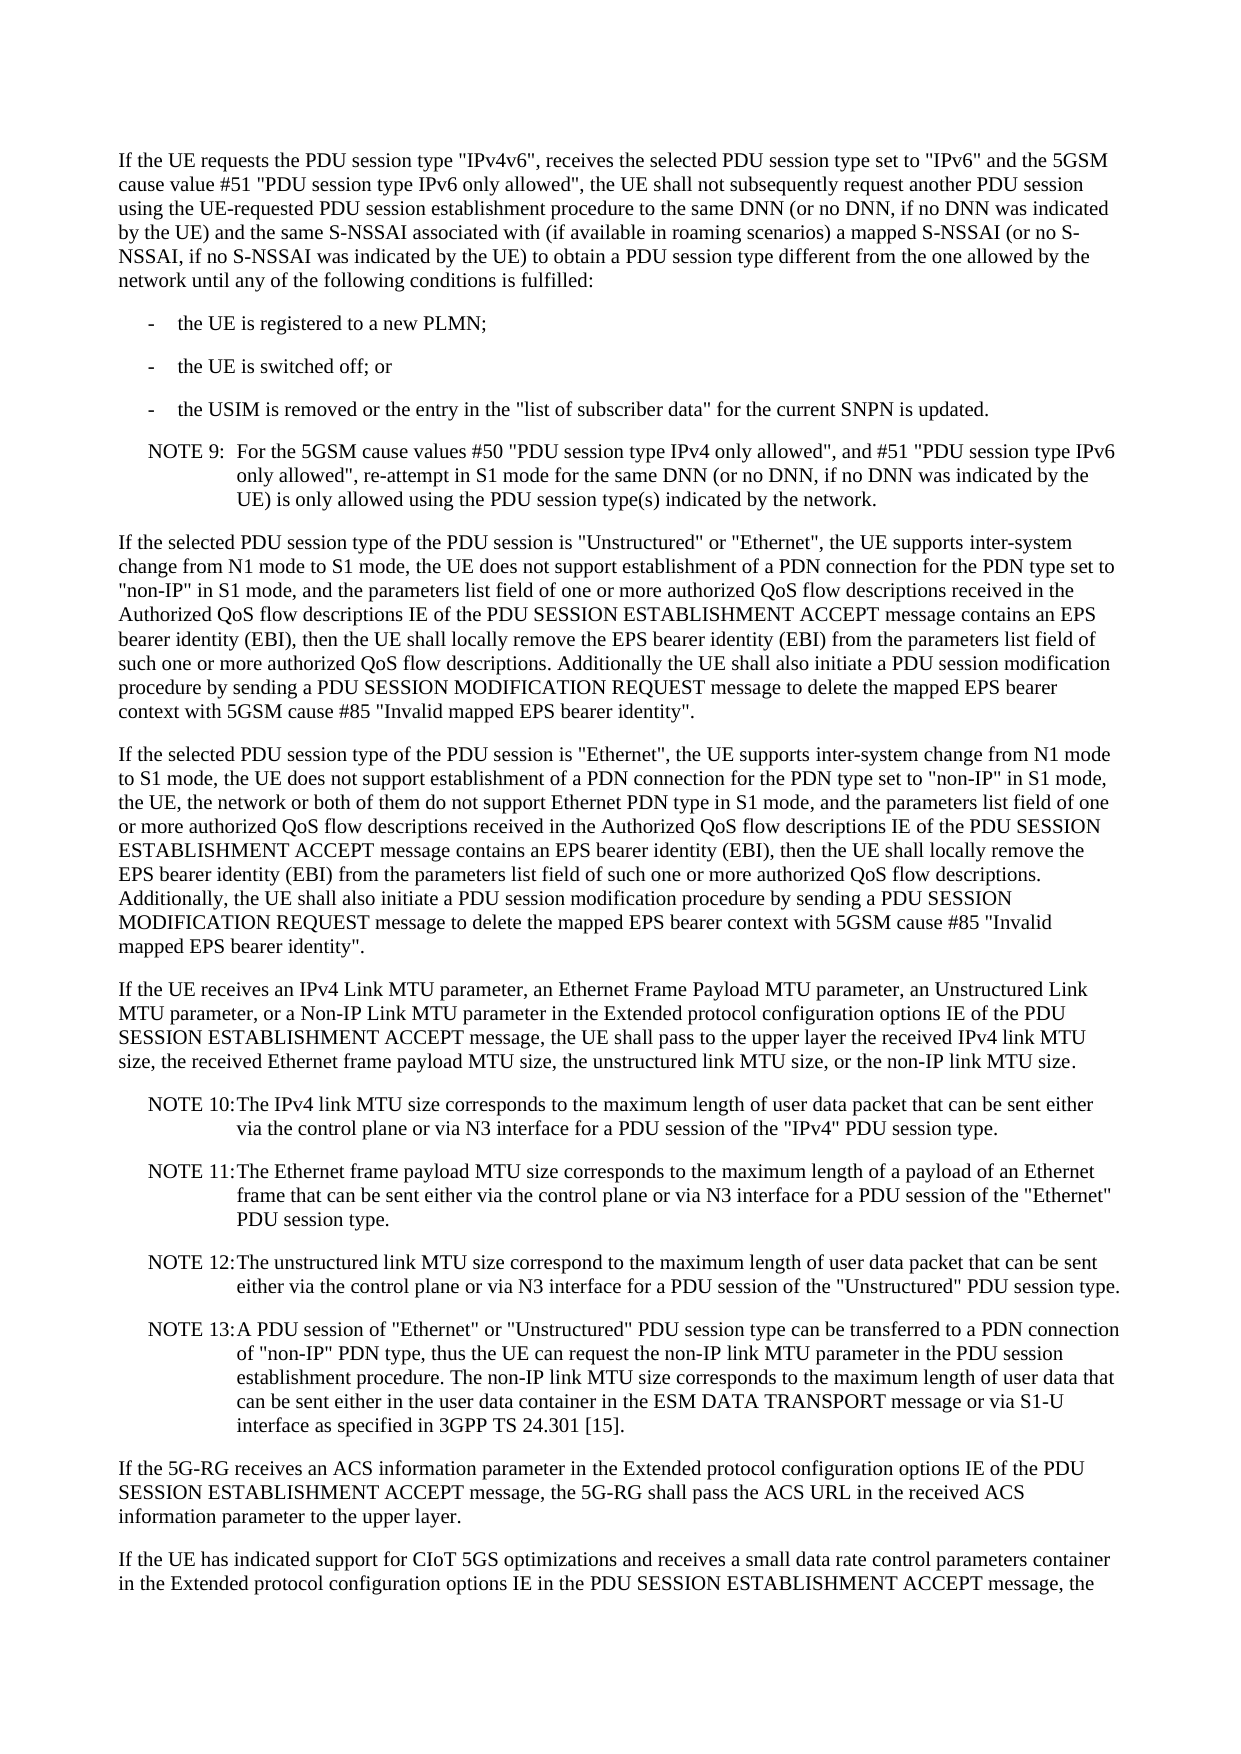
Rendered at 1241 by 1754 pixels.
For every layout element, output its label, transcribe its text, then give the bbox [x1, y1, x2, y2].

text NOTE 10: The IPv4 link MTU size corresponds to the maximum length of user data packet that can be sent either via the control plane or via N3 interface for a PDU session of the "IPv4" PDU session type. [148, 1092, 1122, 1140]
text NOTE 12: The unstructured link MTU size correspond to the maximum length of user data packet that can be sent either via the control plane or via N3 interface for a PDU session of the "Unstructured" PDU session type. [148, 1249, 1122, 1298]
text NOTE 9: For the 5GSM cause values #50 "PDU session type IPv4 only allowed", and #51 "PDU session type IPv6 only allowed", re-attempt in S1 mode for the same DNN (or no DNN, if no DNN was indicated by the UE) is only allowed using the PDU session type(s) indicated by the network. [148, 439, 1122, 511]
text If the selected PDU session type of the PDU session is "Ethernet", the UE supports inter-system change from N1 mode to S1 mode, the UE does not support establishment of a PDN connection for the PDN type set to "non-IP" in S1 mode, the UE, the network or both of them do not support Ethernet PDN type in S1 mode, and the parameters list field of one or more authorized QoS flow descriptions received in the Authorized QoS flow descriptions IE of the PDU SESSION ESTABLISHMENT ACCEPT message contains an EPS bearer identity (EBI), then the UE shall locally remove the EPS bearer identity (EBI) from the parameters list field of such one or more authorized QoS flow descriptions. Additionally, the UE shall also initiate a PDU session modification procedure by sending a PDU SESSION MODIFICATION REQUEST message to delete the mapped EPS bearer context with 5GSM cause #85 "Invalid mapped EPS bearer identity". [118, 741, 1122, 958]
text If the selected PDU session type of the PDU session is "Unstructured" or "Ethernet", the UE supports inter-system change from N1 mode to S1 mode, the UE does not support establishment of a PDN connection for the PDN type set to "non-IP" in S1 mode, and the parameters list field of one or more authorized QoS flow descriptions received in the Authorized QoS flow descriptions IE of the PDU SESSION ESTABLISHMENT ACCEPT message contains an EPS bearer identity (EBI), then the UE shall locally remove the EPS bearer identity (EBI) from the parameters list field of such one or more authorized QoS flow descriptions. Additionally the UE shall also initiate a PDU session modification procedure by sending a PDU SESSION MODIFICATION REQUEST message to delete the mapped EPS bearer context with 5GSM cause #85 "Invalid mapped EPS bearer identity". [118, 530, 1122, 723]
text If the UE receives an IPv4 Link MTU parameter, an Ethernet Frame Payload MTU parameter, an Unstructured Link MTU parameter, or a Non-IP Link MTU parameter in the Extended protocol configuration options IE of the PDU SESSION ESTABLISHMENT ACCEPT message, the UE shall pass to the upper layer the received IPv4 link MTU size, the received Ethernet frame payload MTU size, the unstructured link MTU size, or the non-IP link MTU size. [118, 977, 1122, 1073]
text - the UE is registered to a new PLMN; [148, 311, 1122, 335]
text - the UE is switched off; or [148, 354, 1122, 378]
text If the UE requests the PDU session type "IPv4v6", receives the selected PDU session type set to "IPv6" and the 5GSM cause value #51 "PDU session type IPv6 only allowed", the UE shall not subsequently request another PDU session using the UE-requested PDU session establishment procedure to the same DNN (or no DNN, if no DNN was indicated by the UE) and the same S-NSSAI associated with (if available in roaming scenarios) a mapped S-NSSAI (or no S-NSSAI, if no S-NSSAI was indicated by the UE) to obtain a PDU session type different from the one allowed by the network until any of the following conditions is fulfilled: [118, 148, 1122, 292]
text - the USIM is removed or the entry in the "list of subscriber data" for the current SNPN is updated. [148, 396, 1122, 421]
text NOTE 13: A PDU session of "Ethernet" or "Unstructured" PDU session type can be transferred to a PDN connection of "non-IP" PDN type, thus the UE can request the non-IP link MTU parameter in the PDU session establishment procedure. The non-IP link MTU size corresponds to the maximum length of user data that can be sent either in the user data container in the ESM DATA TRANSPORT message or via S1-U interface as specified in 3GPP TS 24.301 [15]. [148, 1316, 1122, 1437]
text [118, 1546, 1122, 1594]
text If the 5G-RG receives an ACS information parameter in the Extended protocol configuration options IE of the PDU SESSION ESTABLISHMENT ACCEPT message, the 5G-RG shall pass the ACS URL in the received ACS information parameter to the upper layer. [118, 1456, 1122, 1528]
text NOTE 11: The Ethernet frame payload MTU size corresponds to the maximum length of a payload of an Ethernet frame that can be sent either via the control plane or via N3 interface for a PDU session of the "Ethernet" PDU session type. [148, 1159, 1122, 1231]
